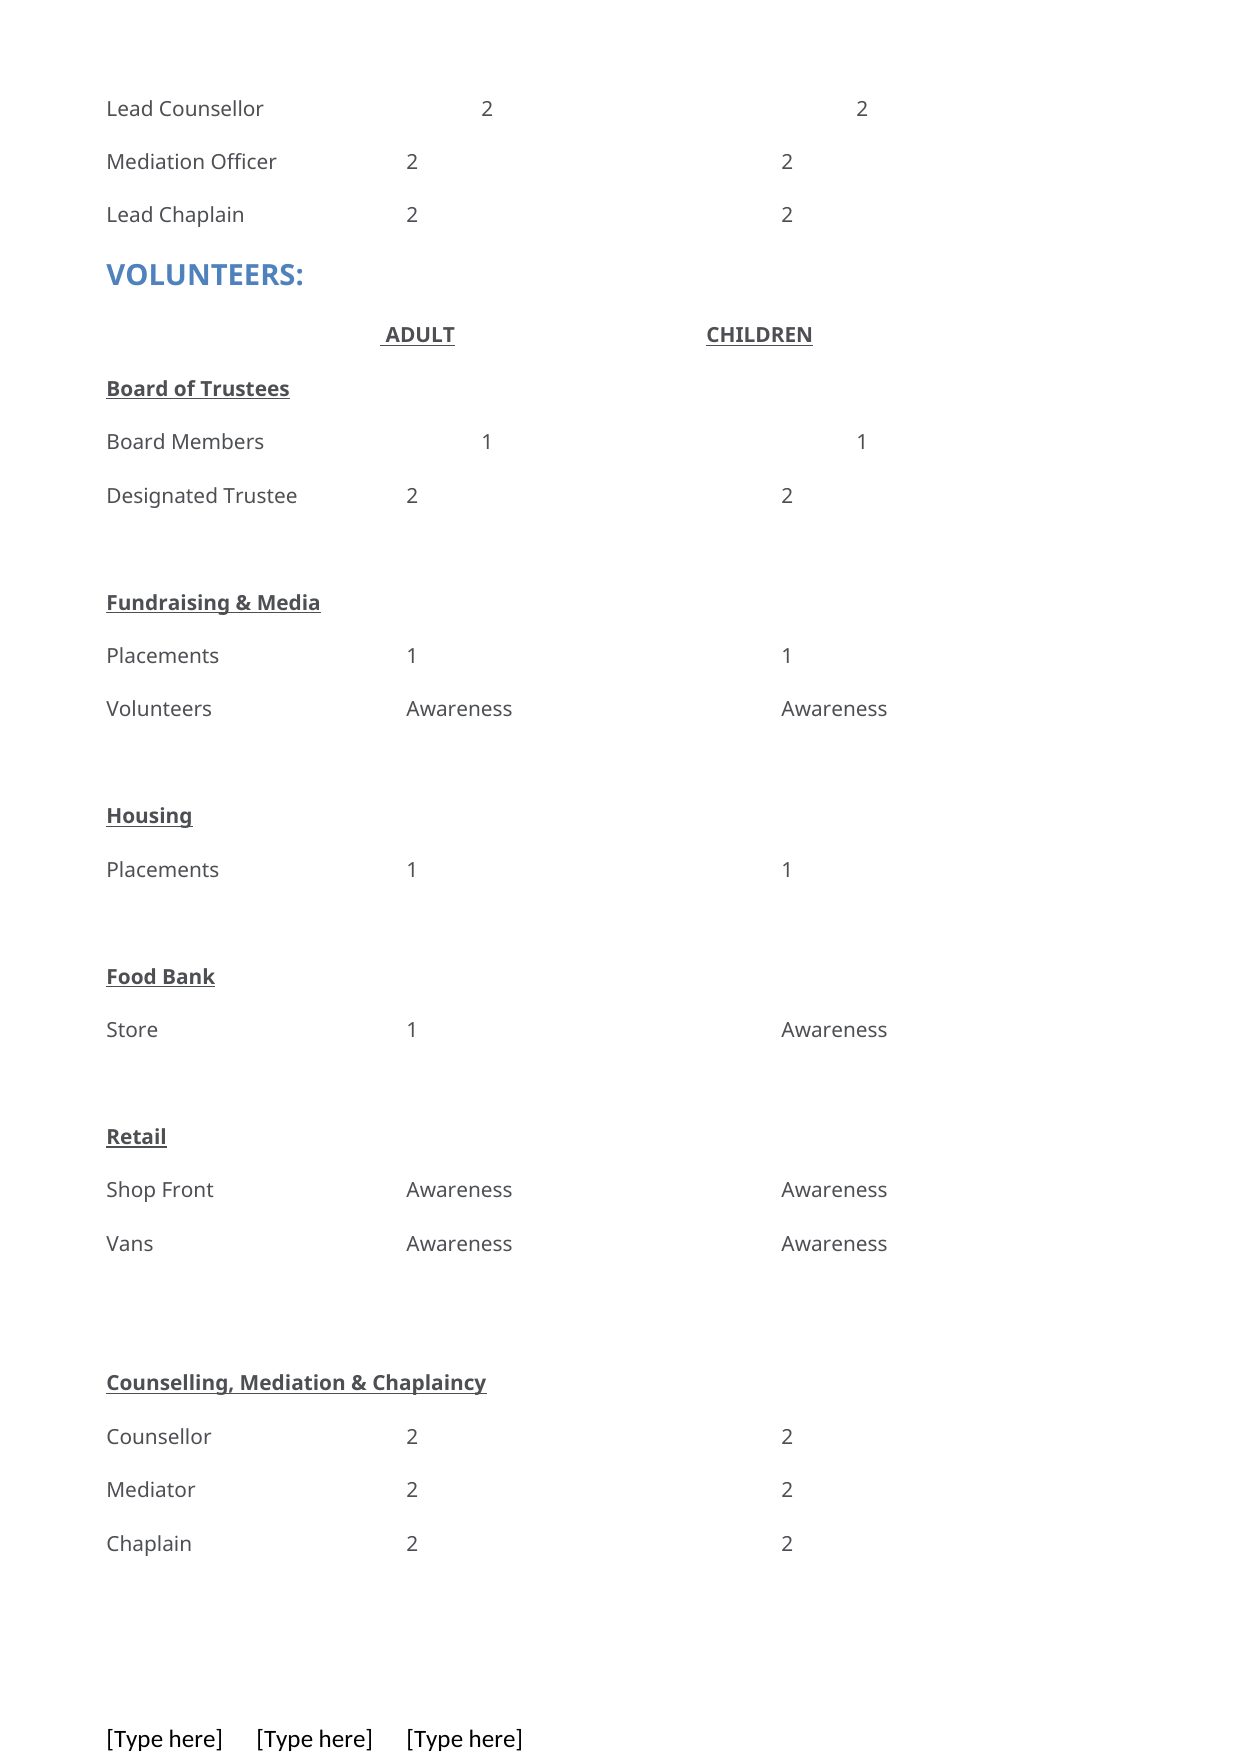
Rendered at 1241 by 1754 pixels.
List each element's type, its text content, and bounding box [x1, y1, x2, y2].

text Placements 1 1 [106, 641, 1134, 669]
text Chaplain 2 2 [106, 1529, 1134, 1557]
text Counsellor 2 2 [106, 1422, 1134, 1450]
text Store 1 Awareness [106, 1015, 1134, 1044]
text Fundraising & Media [106, 588, 1134, 616]
text ADULT CHILDREN [106, 321, 1134, 349]
text Vans Awareness Awareness [106, 1229, 1134, 1290]
text Mediation Officer 2 2 [106, 147, 1134, 176]
text Shop Front Awareness Awareness [106, 1176, 1134, 1204]
text Placements 1 1 [106, 855, 1134, 883]
text VOLUNTEERS: [106, 254, 1134, 294]
text Retail [106, 1122, 1134, 1151]
text Board Members 1 1 [106, 427, 1134, 456]
text Designated Trustee 2 2 [106, 481, 1134, 509]
text Lead Chaplain 2 2 [106, 201, 1134, 229]
text Lead Counsellor 2 2 [106, 94, 1134, 122]
text Board of Trustees [106, 374, 1134, 402]
text Counselling, Mediation & Chaplaincy [106, 1368, 1134, 1397]
text Volunteers Awareness Awareness [106, 694, 1134, 723]
text Housing [106, 801, 1134, 830]
text Mediator 2 2 [106, 1475, 1134, 1504]
text Food Bank [106, 962, 1134, 990]
